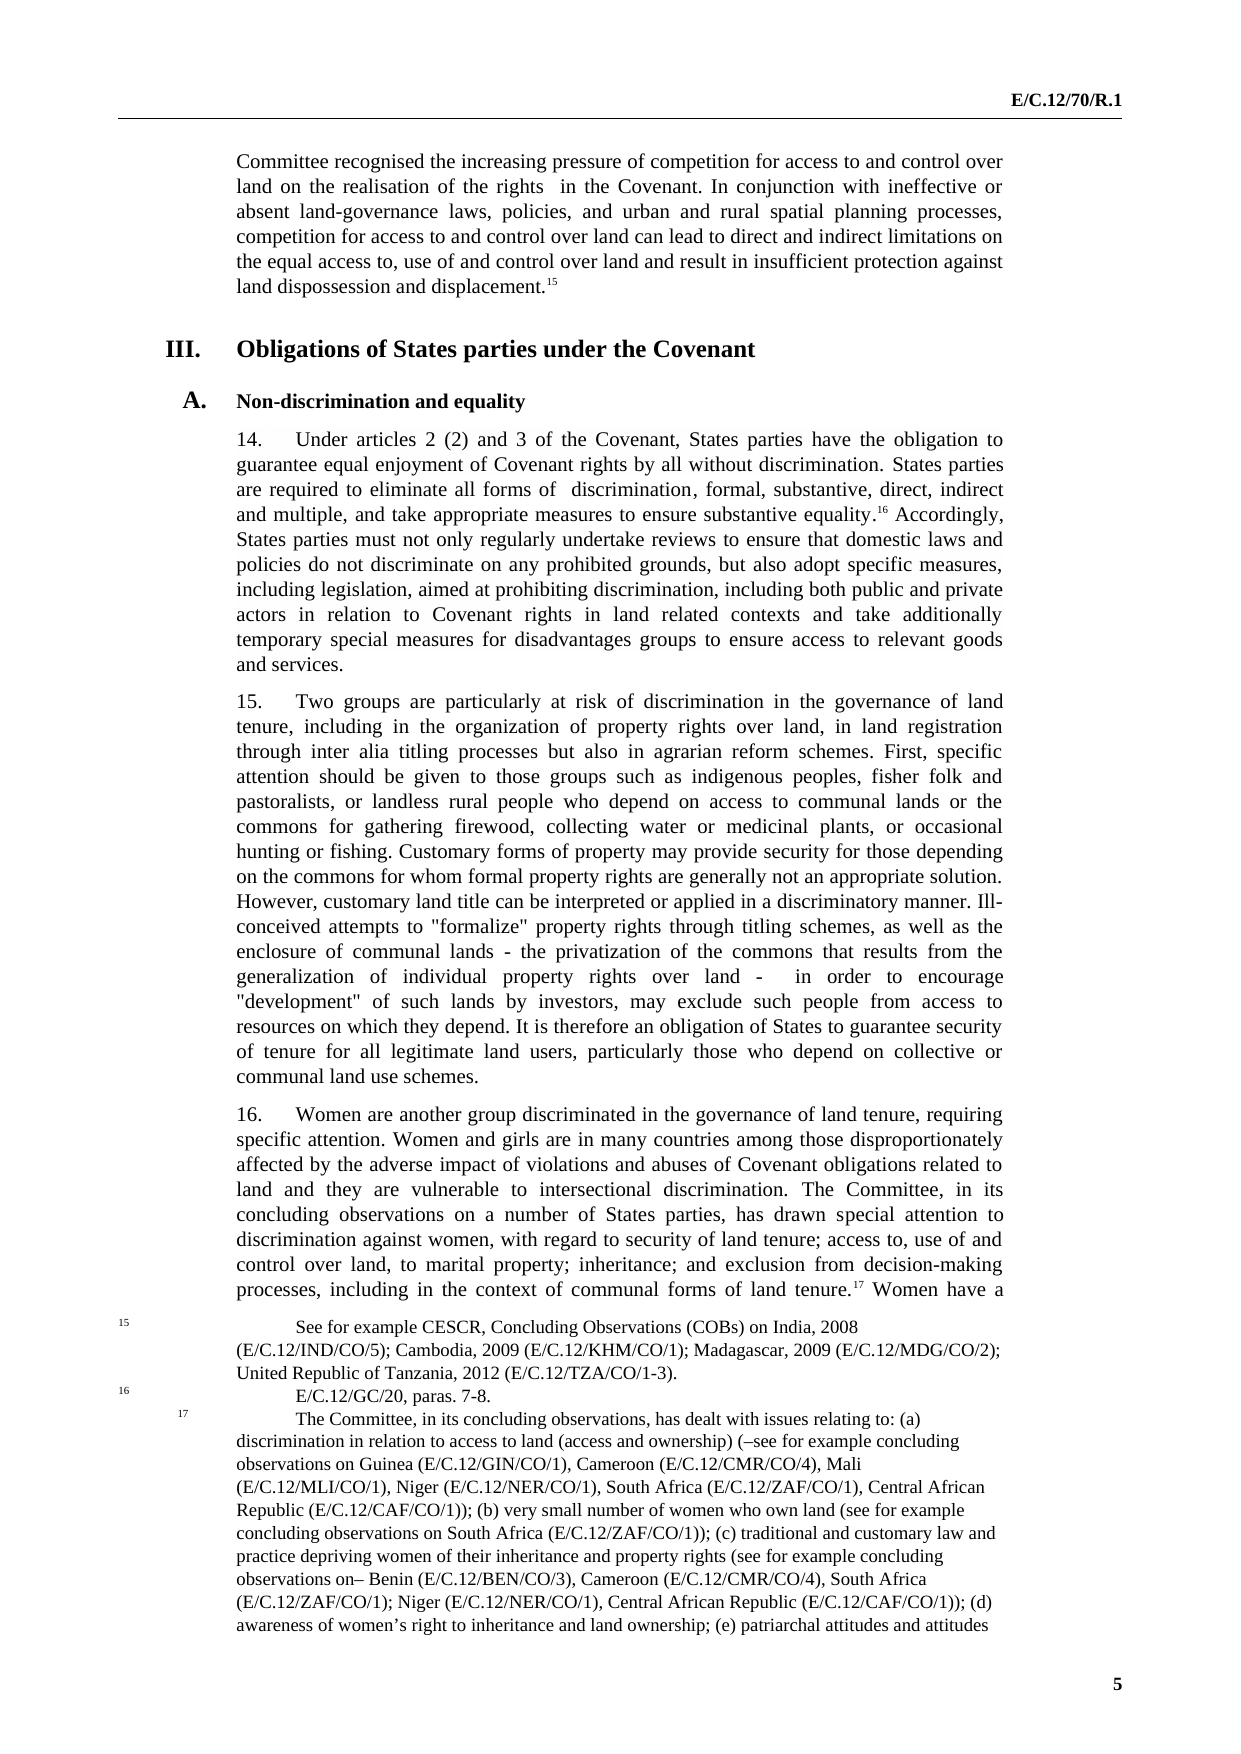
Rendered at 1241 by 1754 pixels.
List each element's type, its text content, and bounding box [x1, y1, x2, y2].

text 14. Under articles 2 (2) and 3 of the Covenant, States parties have the obligation to guarantee equal enjoyment of Covenant rights by all without discrimination. States parties are required to eliminate all forms of discrimination, formal, substantive, direct, indirect and multiple, and take appropriate measures to ensure substantive equality. Accordingly, States parties must not only regularly undertake reviews to ensure that domestic laws and policies do not discriminate on any prohibited grounds, but also adopt specific measures, including legislation, aimed at prohibiting discrimination, including both public and private actors in relation to Covenant rights in land related contexts and take additionally temporary special measures for disadvantages groups to ensure access to relevant goods and services. [236, 426, 1004, 527]
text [236, 148, 1004, 298]
text III. Obligations of States parties under the Covenant [118, 335, 1004, 363]
text A. Non-discrimination and equality [118, 388, 1004, 413]
text 15. Two groups are particularly at risk of discrimination in the governance of land tenure, including in the organization of property rights over land, in land registration through inter alia titling processes but also in agrarian reform schemes. First, specific attention should be given to those groups such as indigenous peoples, fisher folk and pastoralists, or landless rural people who depend on access to communal lands or the commons for gathering firewood, collecting water or medicinal plants, or occasional hunting or fishing. Customary forms of property may provide security for those depending on the commons for whom formal property rights are generally not an appropriate solution. However, customary land title can be interpreted or applied in a discriminatory manner. Ill-conceived attempts to "formalize" property rights through titling schemes, as well as the enclosure of communal lands - the privatization of the commons that results from the generalization of individual property rights over land - in order to encourage "development" of such lands by investors, may exclude such people from access to resources on which they depend. It is therefore an obligation of States to guarantee security of tenure for all legitimate land users, particularly those who depend on collective or communal land use schemes. [236, 688, 1004, 1088]
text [236, 1101, 1004, 1301]
